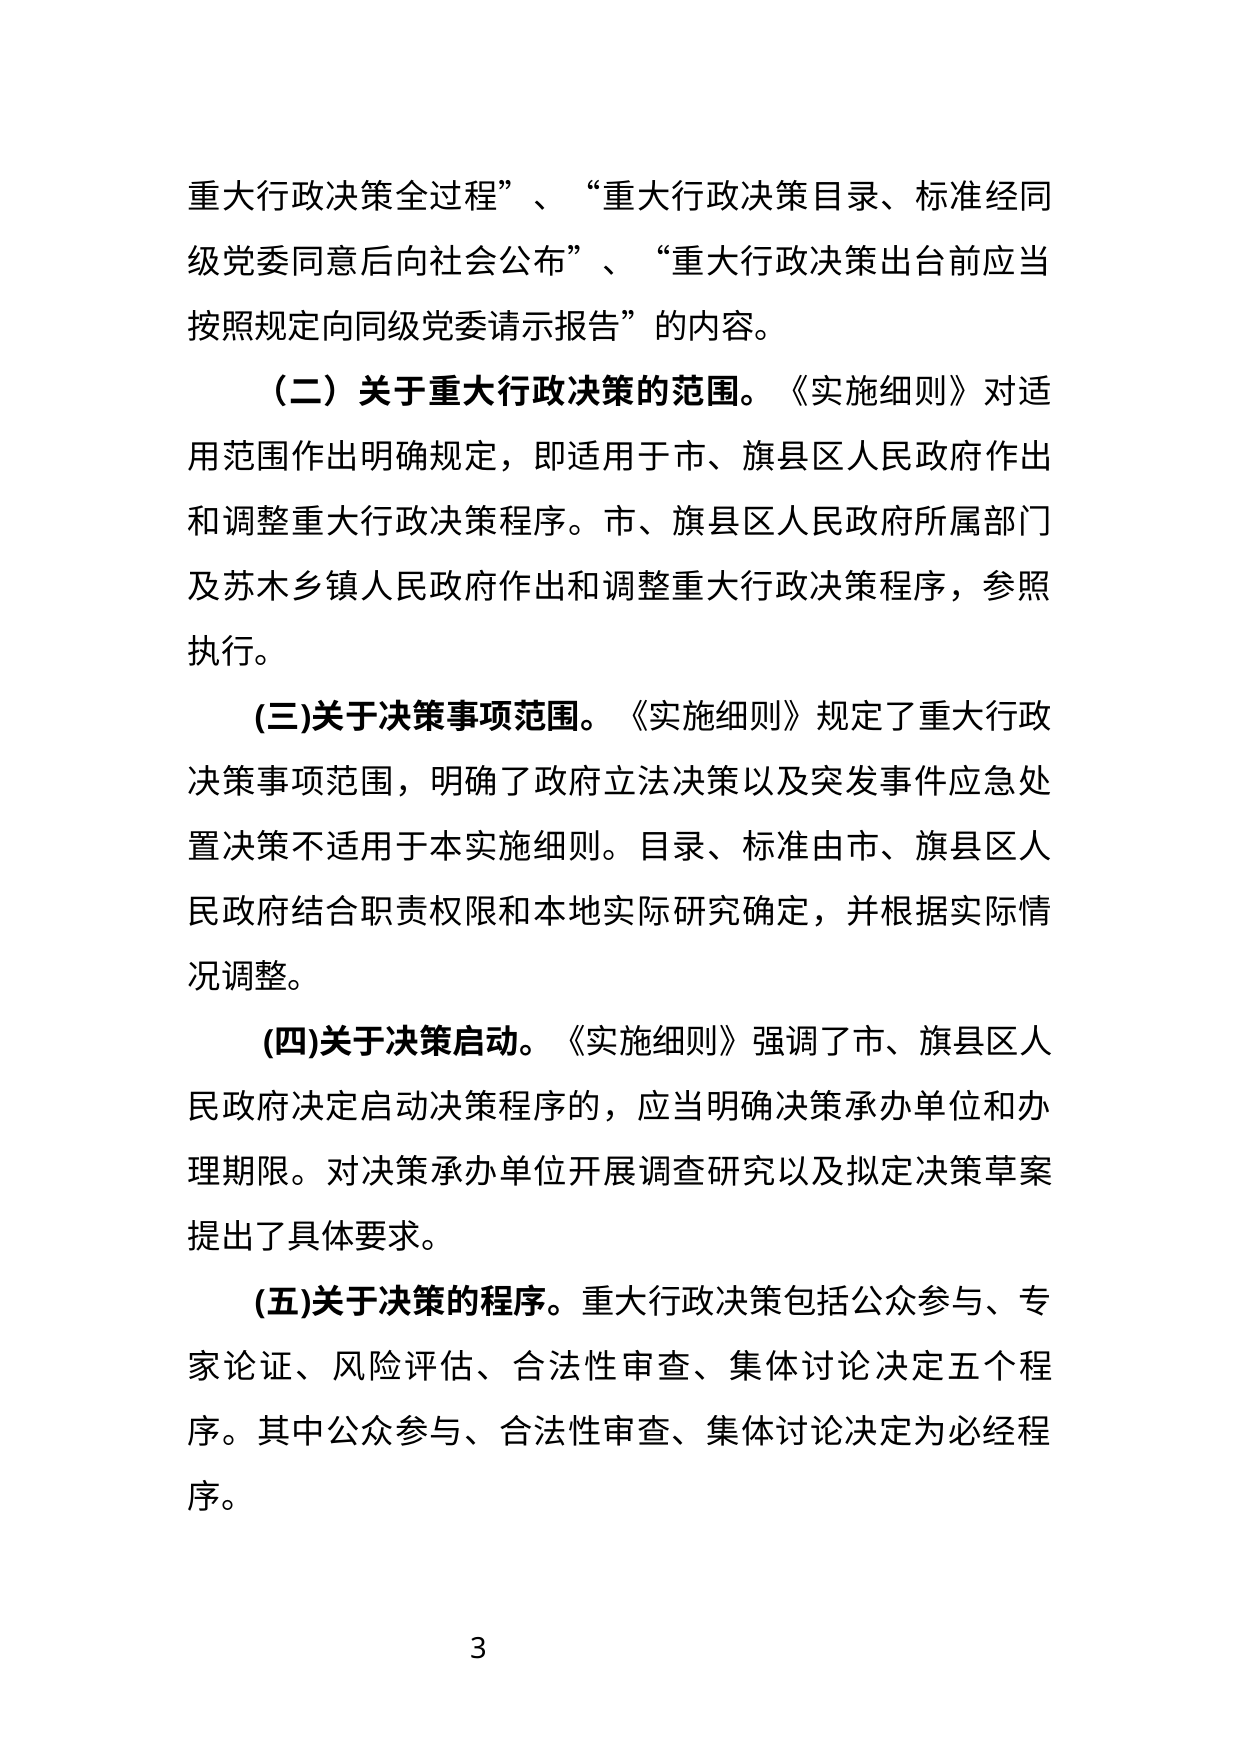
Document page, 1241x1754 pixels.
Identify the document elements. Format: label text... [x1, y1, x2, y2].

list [187, 162, 1053, 357]
text （二）关于重大行政决策的范围。《实施细则》对适用范围作出明确规定，即适用于市、旗县区人民政府作出和调整重大行政决策程序。市、旗县区人民政府所属部门及苏木乡镇人民政府作出和调整重大行政决策程序，参照执行。 [187, 357, 1053, 682]
text (五)关于决策的程序。重大行政决策包括公众参与、专家论证、风险评估、合法性审查、集体讨论决定五个程序。其中公众参与、合法性审查、集体讨论决定为必经程序。 [187, 1267, 1053, 1527]
text (四)关于决策启动。《实施细则》强调了市、旗县区人民政府决定启动决策程序的，应当明确决策承办单位和办理期限。对决策承办单位开展调查研究以及拟定决策草案提出了具体要求。 [187, 1007, 1053, 1267]
text (三)关于决策事项范围。《实施细则》规定了重大行政决策事项范围，明确了政府立法决策以及突发事件应急处置决策不适用于本实施细则。目录、标准由市、旗县区人民政府结合职责权限和本地实际研究确定，并根据实际情况调整。 [187, 682, 1053, 1007]
